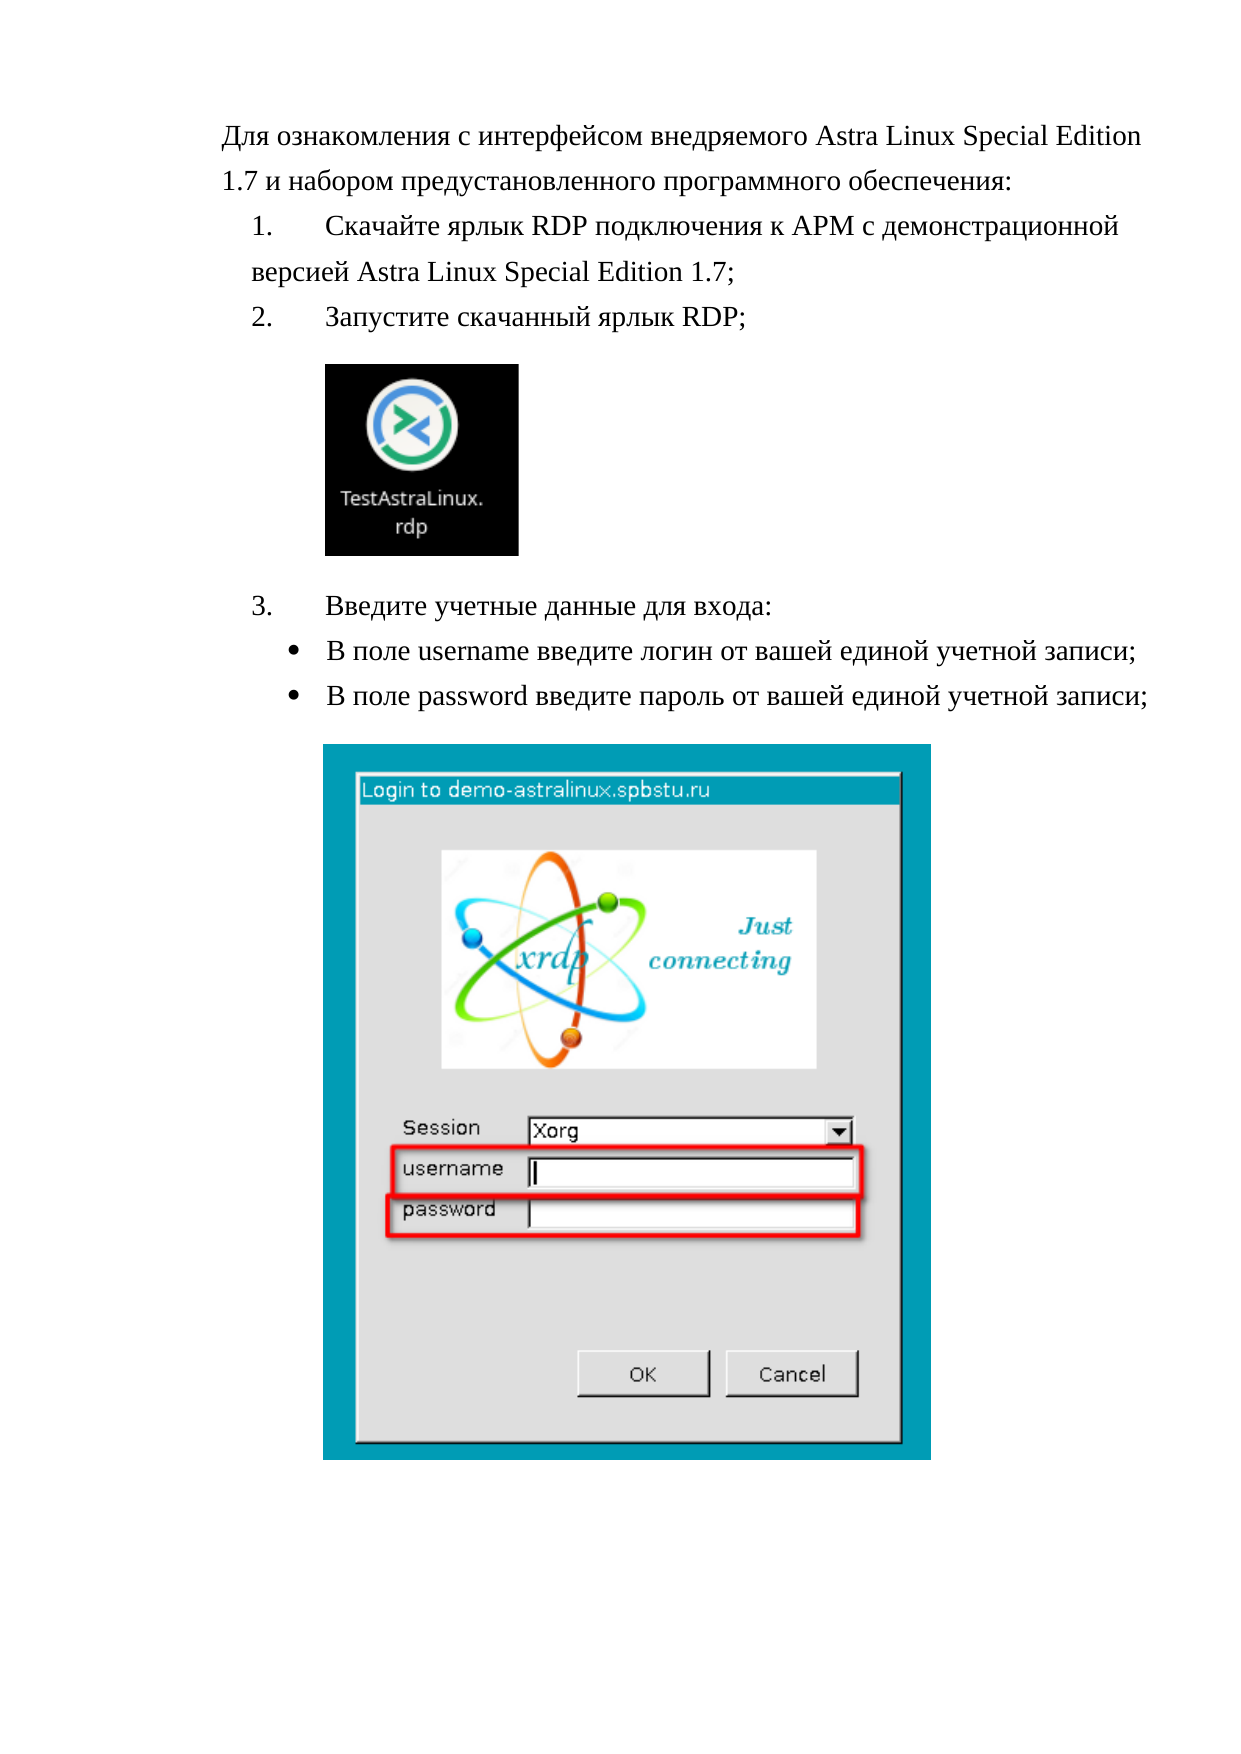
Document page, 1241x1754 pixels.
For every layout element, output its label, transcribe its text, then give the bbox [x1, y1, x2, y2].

list Запустите скачанный ярлык RDP; [251, 299, 1152, 332]
text Для ознакомления с интерфейсом внедряемого Astra Linux Special Edition 1.7 и набором предустановленного программного обеспечения: [221, 118, 1152, 197]
list В поле password введите пароль от вашей единой учетной записи; [288, 678, 1152, 712]
list Введите учетные данные для входа: [251, 588, 1152, 621]
picture [323, 744, 931, 1460]
picture [325, 364, 519, 556]
list Скачайте ярлык RDP подключения к АРМ с демонстрационной версией Astra Linux Special Edition 1.7; [251, 208, 1152, 287]
list В поле username введите логин от вашей единой учетной записи; [288, 633, 1152, 667]
